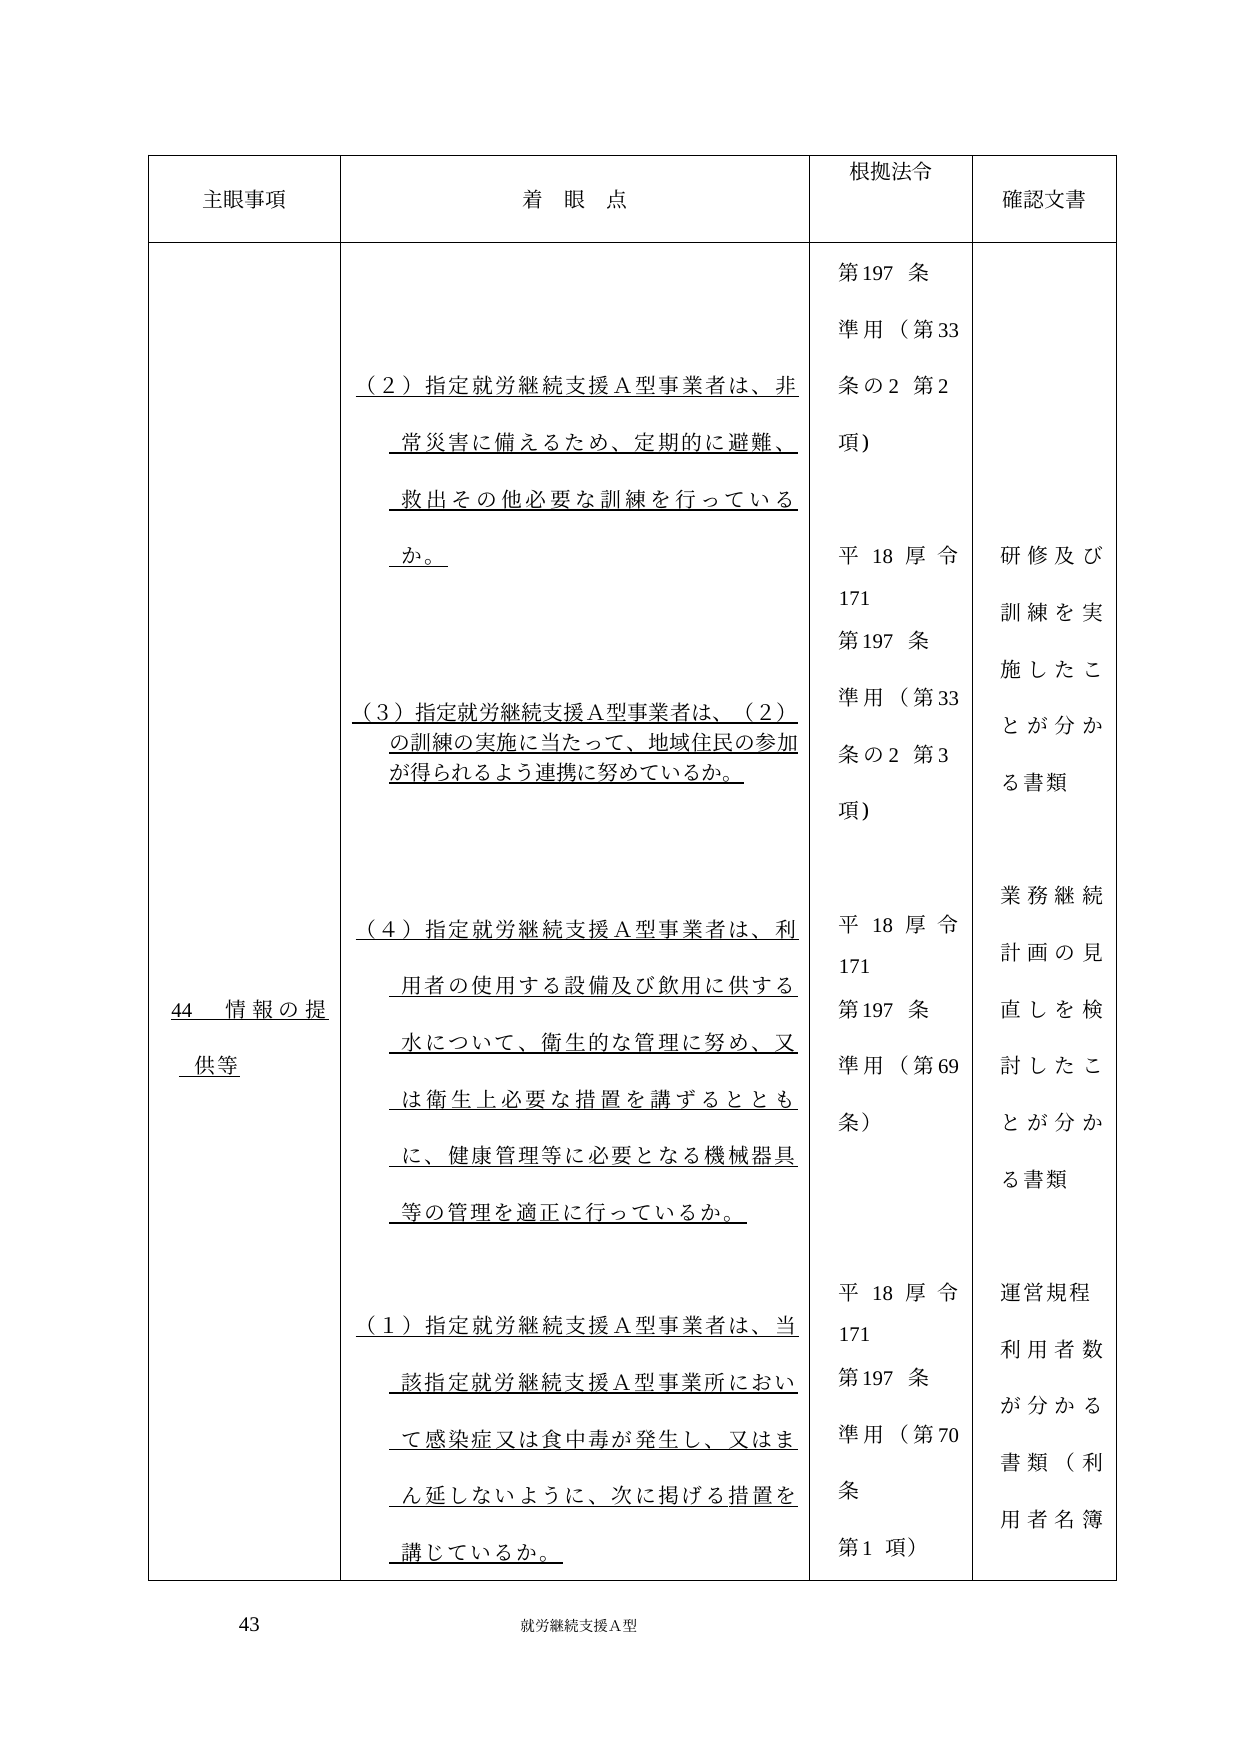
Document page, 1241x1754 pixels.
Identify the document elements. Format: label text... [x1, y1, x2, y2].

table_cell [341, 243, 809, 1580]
table_header 着 眼 点 [341, 156, 809, 242]
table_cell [973, 243, 1116, 1580]
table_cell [149, 243, 340, 1580]
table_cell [810, 243, 972, 1580]
table_header 主眼事項 [149, 156, 340, 242]
table_header 確認文書 [973, 156, 1116, 242]
table_header 根拠法令 [810, 156, 972, 242]
